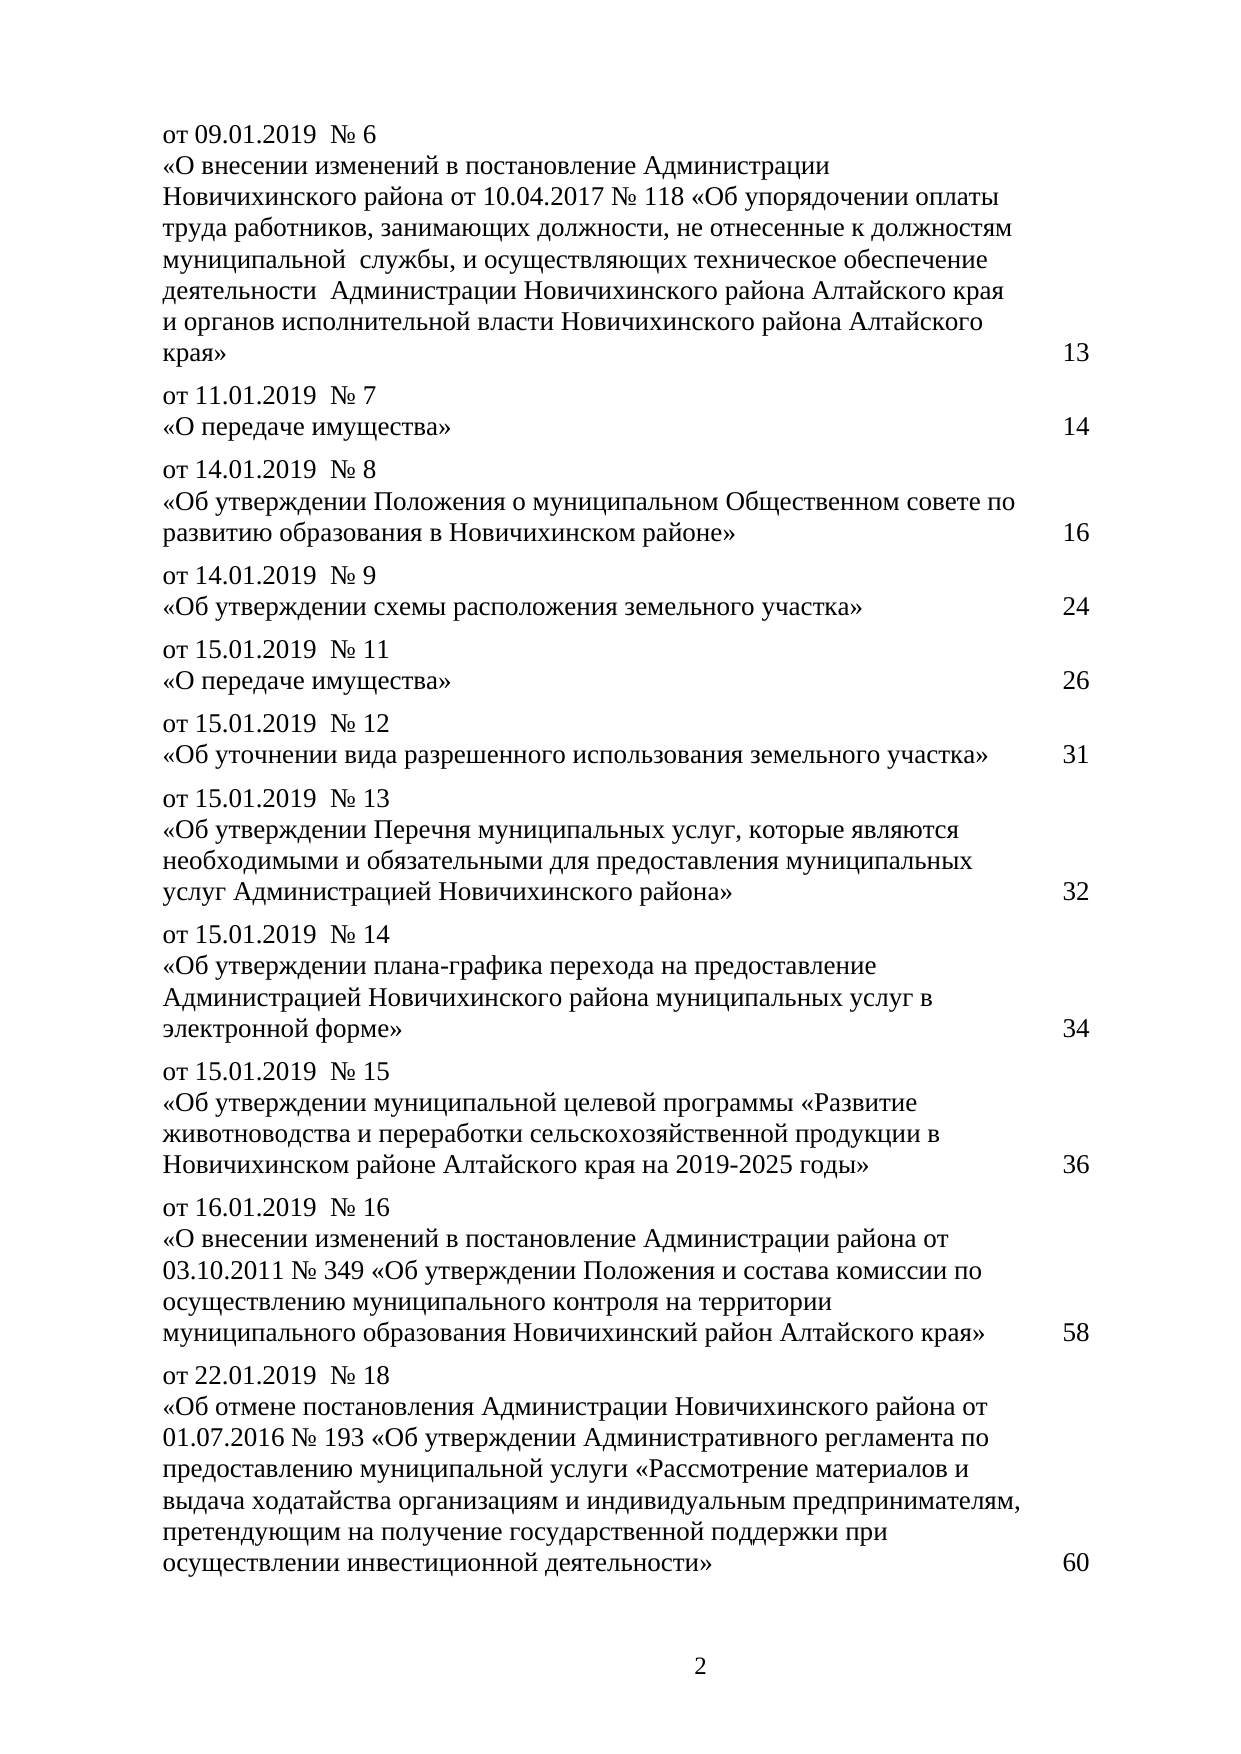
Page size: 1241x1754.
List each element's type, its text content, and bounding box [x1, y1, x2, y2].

table_cell от 15.01.2019 № 11 «О передаче имущества» [151, 633, 1034, 707]
table_cell от 14.01.2019 № 9 «Об утверждении схемы расположения земельного участка» [151, 559, 1034, 633]
table_cell от 15.01.2019 № 14 «Об утверждении плана-графика перехода на предоставление Администрацией Новичихинского района муниципальных услуг в электронной форме» [151, 918, 1034, 1055]
table_cell от 14.01.2019 № 8 «Об утверждении Положения о муниципальном Общественном совете по развитию образования в Новичихинском районе» [151, 454, 1034, 559]
table_cell от 09.01.2019 № 6 «О внесении изменений в постановление Администрации Новичихинского района от 10.04.2017 № 118 «Об упорядочении оплаты труда работников, занимающих должности, не отнесенные к должностям муниципальной службы, и осуществляющих техническое обеспечение деятельности Администрации Новичихинского района Алтайского края и органов исполнительной власти Новичихинского района Алтайского края» [151, 118, 1034, 379]
table_cell от 15.01.2019 № 12 «Об уточнении вида разрешенного использования земельного участка» [151, 708, 1034, 782]
table_cell 36 [1034, 1055, 1101, 1191]
table_cell 26 [1034, 633, 1101, 707]
table_cell 14 [1034, 379, 1101, 453]
table_cell 58 [1034, 1191, 1101, 1359]
table_cell 31 [1034, 708, 1101, 782]
table_cell 24 [1034, 559, 1101, 633]
table_cell от 15.01.2019 № 13 «Об утверждении Перечня муниципальных услуг, которые являются необходимыми и обязательными для предоставления муниципальных услуг Администрацией Новичихинского района» [151, 782, 1034, 918]
table_cell от 11.01.2019 № 7 «О передаче имущества» [151, 379, 1034, 453]
table_cell 13 [1034, 118, 1101, 379]
table_cell от 22.01.2019 № 18 «Об отмене постановления Администрации Новичихинского района от 01.07.2016 № 193 «Об утверждении Административного регламента по предоставлению муниципальной услуги «Рассмотрение материалов и выдача ходатайства организациям и индивидуальным предпринимателям, претендующим на получение государственной поддержки при осуществлении инвестиционной деятельности» [151, 1359, 1034, 1589]
table_cell от 16.01.2019 № 16 «О внесении изменений в постановление Администрации района от 03.10.2011 № 349 «Об утверждении Положения и состава комиссии по осуществлению муниципального контроля на территории муниципального образования Новичихинский район Алтайского края» [151, 1191, 1034, 1359]
table_cell 34 [1034, 918, 1101, 1055]
table_cell 60 [1034, 1359, 1101, 1589]
table_cell 32 [1034, 782, 1101, 918]
table_cell от 15.01.2019 № 15 «Об утверждении муниципальной целевой программы «Развитие животноводства и переработки сельскохозяйственной продукции в Новичихинском районе Алтайского края на 2019-2025 годы» [151, 1055, 1034, 1191]
table_cell 16 [1034, 454, 1101, 559]
